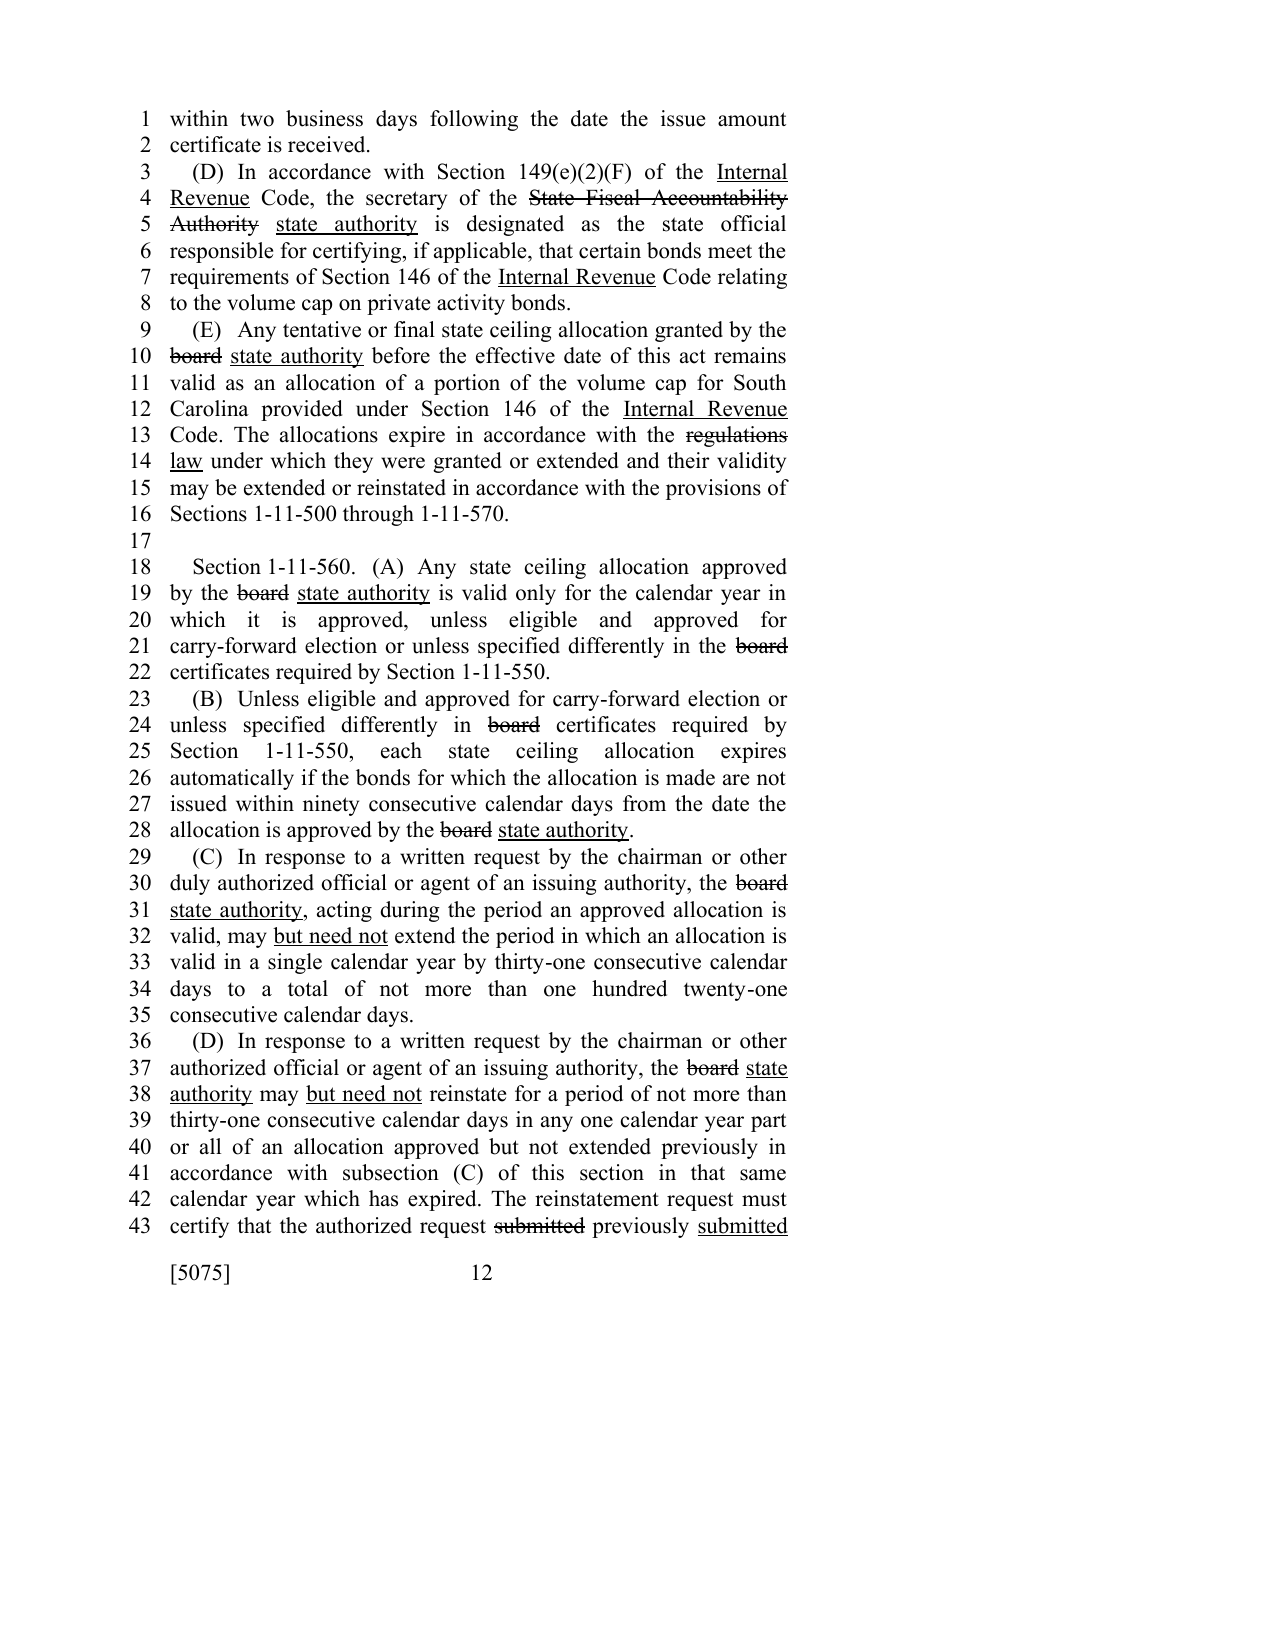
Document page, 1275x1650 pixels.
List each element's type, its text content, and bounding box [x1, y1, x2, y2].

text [169, 1027, 787, 1238]
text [169, 105, 787, 158]
text (C) In response to a written request by the chairman or other duly authorized official or agent of an issuing authority, the board state authority, acting during the period an approved allocation is valid, may but need not extend the period in which an allocation is valid in a single calendar year by thirty-one consecutive calendar days to a total of not more than one hundred twenty-one consecutive calendar days. [169, 843, 787, 1027]
text (E) Any tentative or final state ceiling allocation granted by the board state authority before the effective date of this act remains valid as an allocation of a portion of the volume cap for South Carolina provided under Section 146 of the Internal Revenue Code. The allocations expire in accordance with the regulations law under which they were granted or extended and their validity may be extended or reinstated in accordance with the provisions of Sections 1-11-500 through 1-11-570. [169, 316, 787, 527]
text (D) In accordance with Section 149(e)(2)(F) of the Internal Revenue Code, the secretary of the State Fiscal Accountability Authority state authority is designated as the state official responsible for certifying, if applicable, that certain bonds meet the requirements of Section 146 of the Internal Revenue Code relating to the volume cap on private activity bonds. [169, 158, 787, 316]
text (B) Unless eligible and approved for carry-forward election or unless specified differently in board certificates required by Section 1-11-550, each state ceiling allocation expires automatically if the bonds for which the allocation is made are not issued within ninety consecutive calendar days from the date the allocation is approved by the board state authority. [169, 685, 787, 843]
text Section 1-11-560. (A) Any state ceiling allocation approved by the board state authority is valid only for the calendar year in which it is approved, unless eligible and approved for carry-forward election or unless specified differently in the board certificates required by Section 1-11-550. [169, 553, 787, 685]
